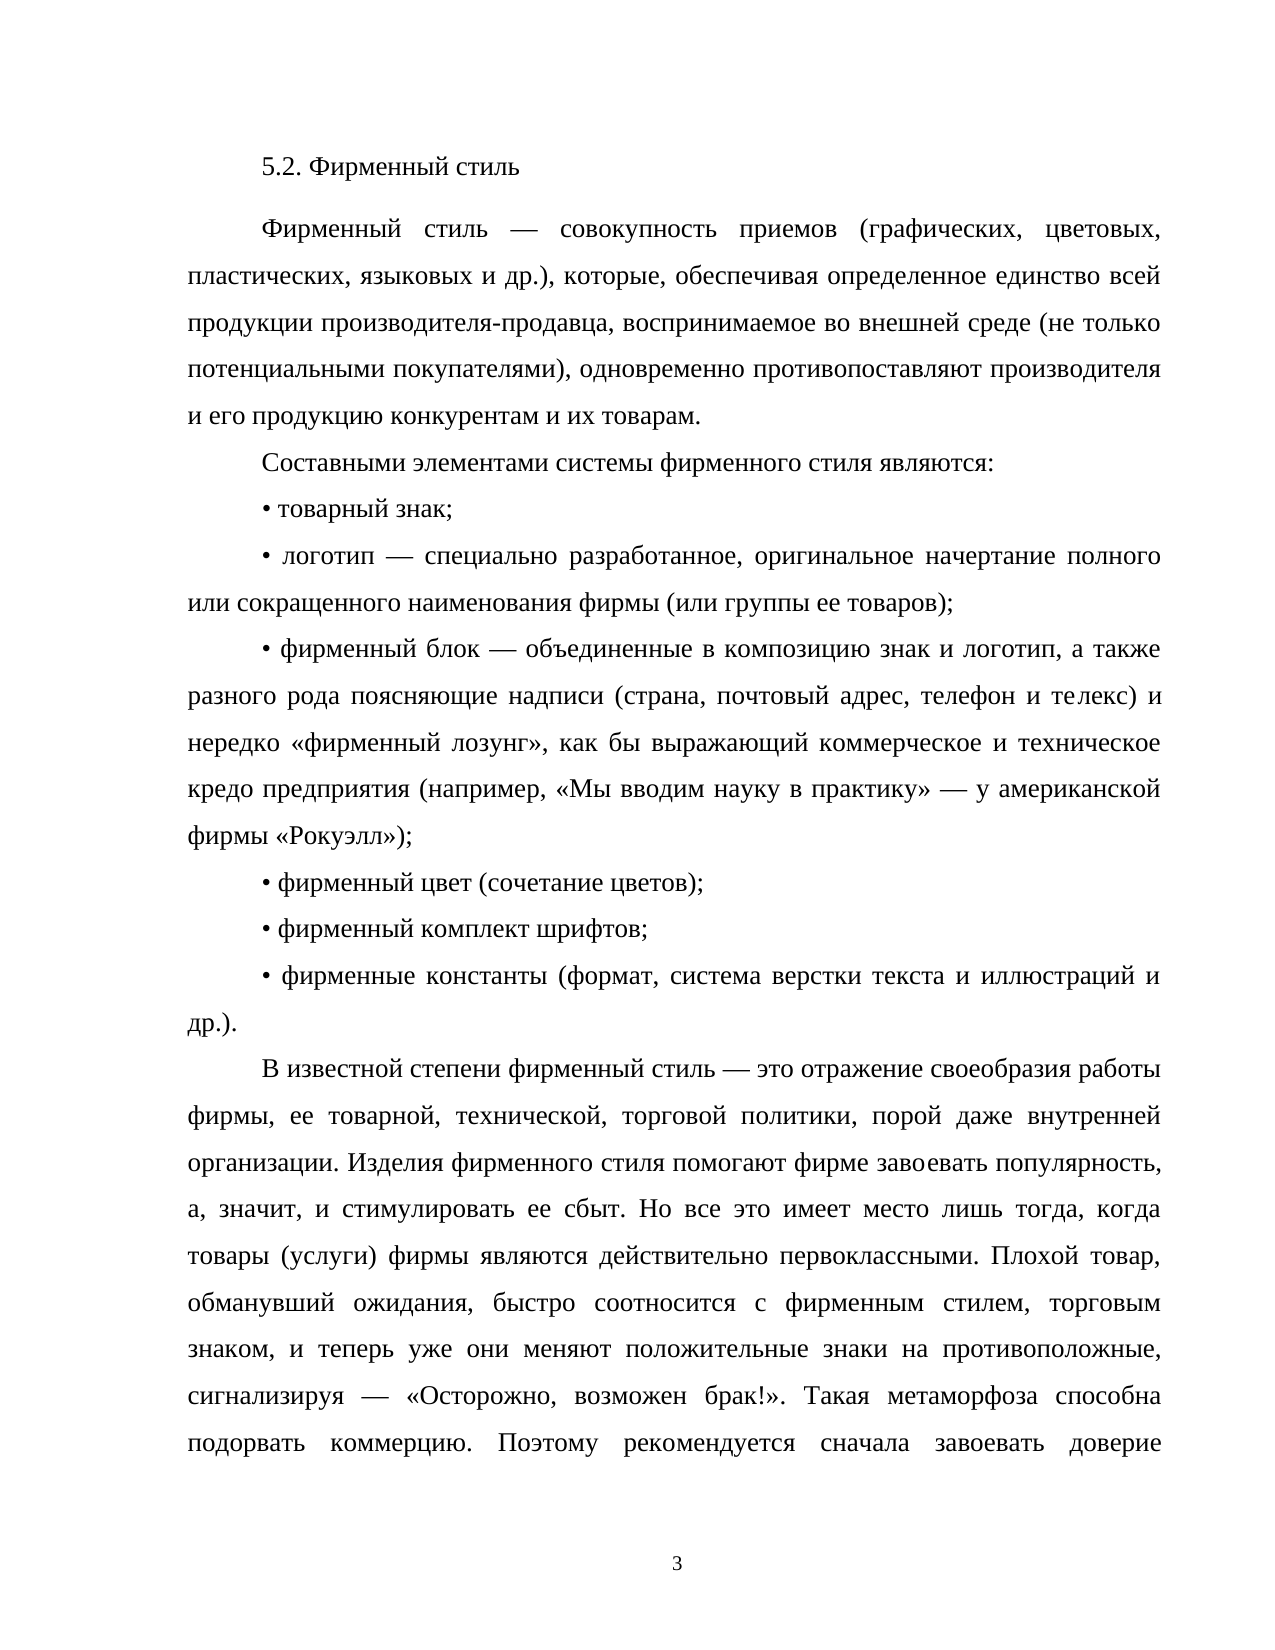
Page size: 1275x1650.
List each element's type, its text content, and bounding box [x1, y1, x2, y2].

text Фирменный стиль — совокупность приемов (графических, цветовых, пластических, языковых и др.), которые, обеспечивая определенное единство всей продукции производителя-продавца, воспринимаемое во внешней среде (не только потенциальными покупателями), одновременно противопоставляют производителя и его продукцию конкурентам и их товарам. [187, 212, 1162, 430]
text • товарный знак; [187, 492, 1162, 523]
text • фирменный цвет (сочетание цветов); [187, 866, 1162, 897]
text • фирменный комплект шрифтов; [187, 912, 1162, 943]
text 5.2. Фирменный стиль [187, 150, 1162, 181]
text • фирменный блок — объединенные в композицию знак и логотип, а также разного рода поясняющие надписи (страна, почтовый адрес, телефон и телекс) и нередко «фирменный лозунг», как бы выражающий коммерческое и техническое кредо предприятия (например, «Мы вводим науку в практику» — у американской фирмы «Рокуэлл»); [187, 632, 1162, 850]
text Составными элементами системы фирменного стиля являются: [187, 446, 1162, 477]
text • фирменные константы (формат, система верстки текста и иллюстраций и др.). [187, 959, 1162, 1037]
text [187, 1052, 1162, 1457]
text • логотип — специально разработанное, оригинальное начертание полного или сокращенного наименования фирмы (или группы ее товаров); [187, 539, 1162, 617]
